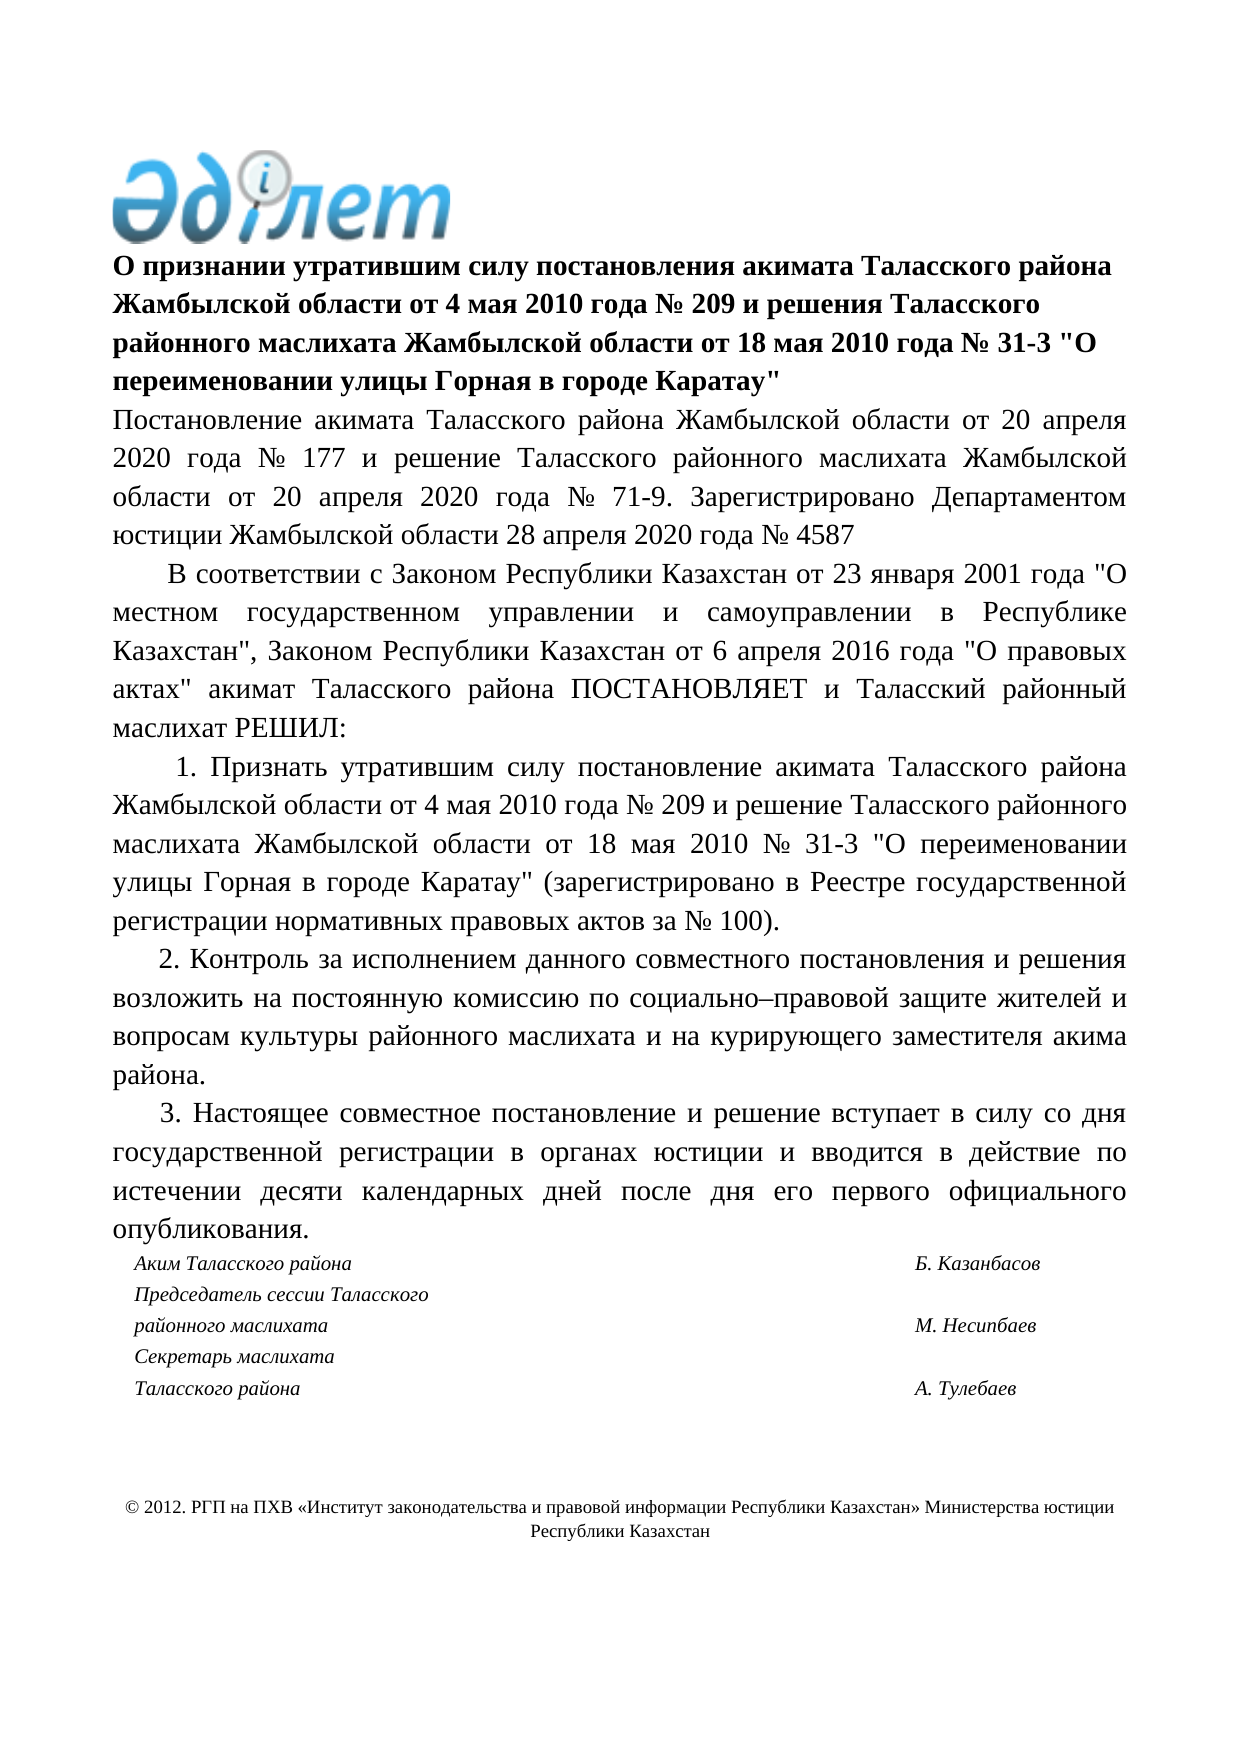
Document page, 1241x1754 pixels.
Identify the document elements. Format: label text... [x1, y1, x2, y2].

table_cell А. Тулебаев [913, 1374, 1240, 1405]
text О признании утратившим силу постановления акимата Таласского района Жамбылской области от 4 мая 2010 года № 209 и решения Таласского районного маслихата Жамбылской области от 18 мая 2010 года № 31-3 "О переименовании улицы Горная в городе Каратау" [112, 248, 1128, 397]
text 3. Настоящее совместное постановление и решение вступает в силу со дня государственной регистрации в органах юстиции и вводится в действие по истечении десяти календарных дней после дня его первого официального опубликования. [112, 1096, 1128, 1245]
text © 2012. РГП на ПХВ «Институт законодательства и правовой информации Республики Казахстан» Министерства юстиции Республики Казахстан [112, 1496, 1128, 1542]
table_cell Таласского района [101, 1374, 913, 1405]
table_header Б. Казанбасов [913, 1250, 1240, 1281]
text 1. Признать утратившим силу постановление акимата Таласского района Жамбылской области от 4 мая 2010 года № 209 и решение Таласского районного маслихата Жамбылской области от 18 мая 2010 № 31-3 "О переименовании улицы Горная в городе Каратау" (зарегистрировано в Реестре государственной регистрации нормативных правовых актов за № 100). [112, 749, 1128, 936]
text 2. Контроль за исполнением данного совместного постановления и решения возложить на постоянную комиссию по социально–правовой защите жителей и вопросам культуры районного маслихата и на курирующего заместителя акима района. [112, 941, 1128, 1091]
table_cell районного маслихата [101, 1312, 913, 1343]
text Постановление акимата Таласского района Жамбылской области от 20 апреля 2020 года № 177 и решение Таласского районного маслихата Жамбылской области от 20 апреля 2020 года № 71-9. Зарегистрировано Департаментом юстиции Жамбылской области 28 апреля 2020 года № 4587 [112, 402, 1128, 551]
text В соответствии с Законом Республики Казахстан от 23 января 2001 года "О местном государственном управлении и самоуправлении в Республике Казахстан", Законом Республики Казахстан от 6 апреля 2016 года "О правовых актах" акимат Таласского района ПОСТАНОВЛЯЕТ и Таласский районный маслихат РЕШИЛ: [112, 556, 1128, 744]
table_header Аким Таласского района [101, 1250, 913, 1281]
table_cell Секретарь маслихата [101, 1343, 1240, 1374]
table_cell М. Несипбаев [913, 1312, 1240, 1343]
table_cell Председатель сессии Таласского [101, 1281, 1240, 1312]
picture [112, 150, 451, 244]
